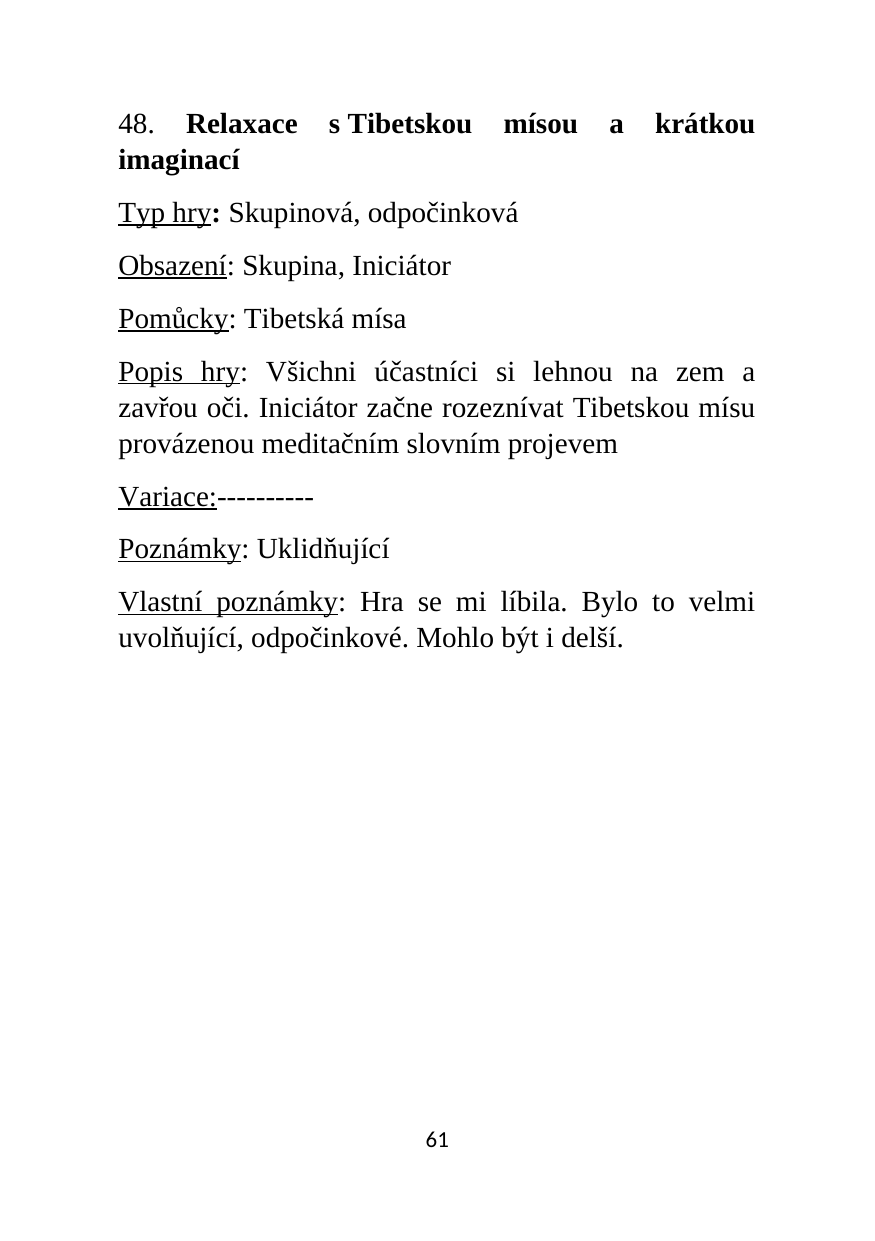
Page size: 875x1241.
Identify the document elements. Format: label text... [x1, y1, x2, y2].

text Vlastní poznámky: Hra se mi líbila. Bylo to velmi uvolňující, odpočinkové. Mohlo být i delší. [118, 584, 756, 654]
text 48. Relaxace s Tibetskou mísou a krátkou imaginací [118, 106, 756, 176]
text Variace:---------- [118, 479, 756, 512]
text Obsazení: Skupina, Iniciátor [118, 248, 756, 282]
text Poznámky: Uklidňující [118, 532, 756, 565]
text Popis hry: Všichni účastníci si lehnou na zem a zavřou oči. Iniciátor začne rozeznívat Tibetskou mísu provázenou meditačním slovním projevem [118, 354, 756, 459]
text Pomůcky: Tibetská mísa [118, 301, 756, 334]
text Typ hry: Skupinová, odpočinková [118, 195, 756, 229]
